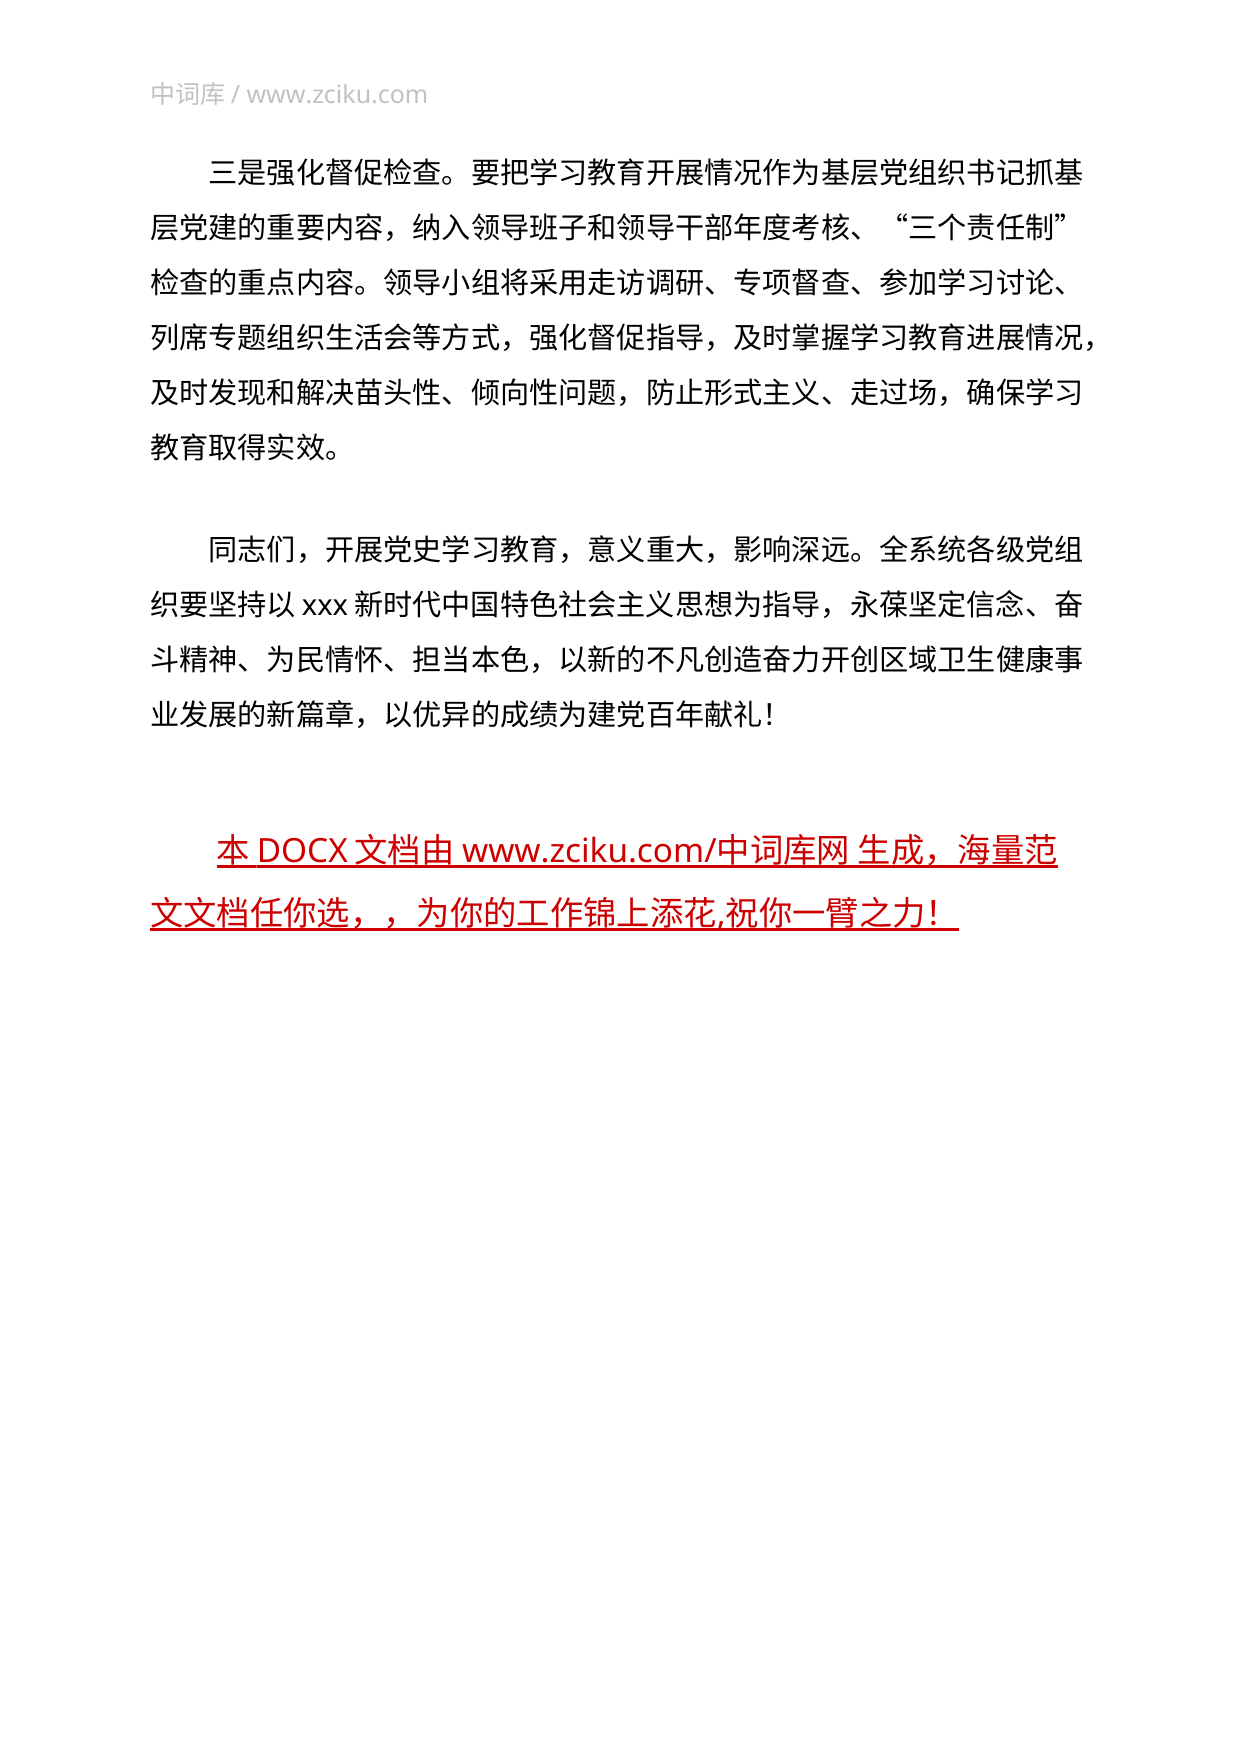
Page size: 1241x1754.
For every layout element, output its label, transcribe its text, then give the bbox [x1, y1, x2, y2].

text 本DOCX文档由 www.zciku.com/中词库网 生成，海量范文文档任你选，，为你的工作锦上添花,祝你一臂之力！ [150, 824, 1090, 935]
text 三是强化督促检查。要把学习教育开展情况作为基层党组织书记抓基层党建的重要内容，纳入领导班子和领导干部年度考核、“三个责任制”检查的重点内容。领导小组将采用走访调研、专项督查、参加学习讨论、列席专题组织生活会等方式，强化督促指导，及时掌握学习教育进展情况，及时发现和解决苗头性、倾向性问题，防止形式主义、走过场，确保学习教育取得实效。 [150, 150, 1090, 467]
text 同志们，开展党史学习教育，意义重大，影响深远。全系统各级党组织要坚持以xxx新时代中国特色社会主义思想为指导，永葆坚定信念、奋斗精神、为民情怀、担当本色，以新的不凡创造奋力开创区域卫生健康事业发展的新篇章，以优异的成绩为建党百年献礼！ [150, 526, 1090, 733]
